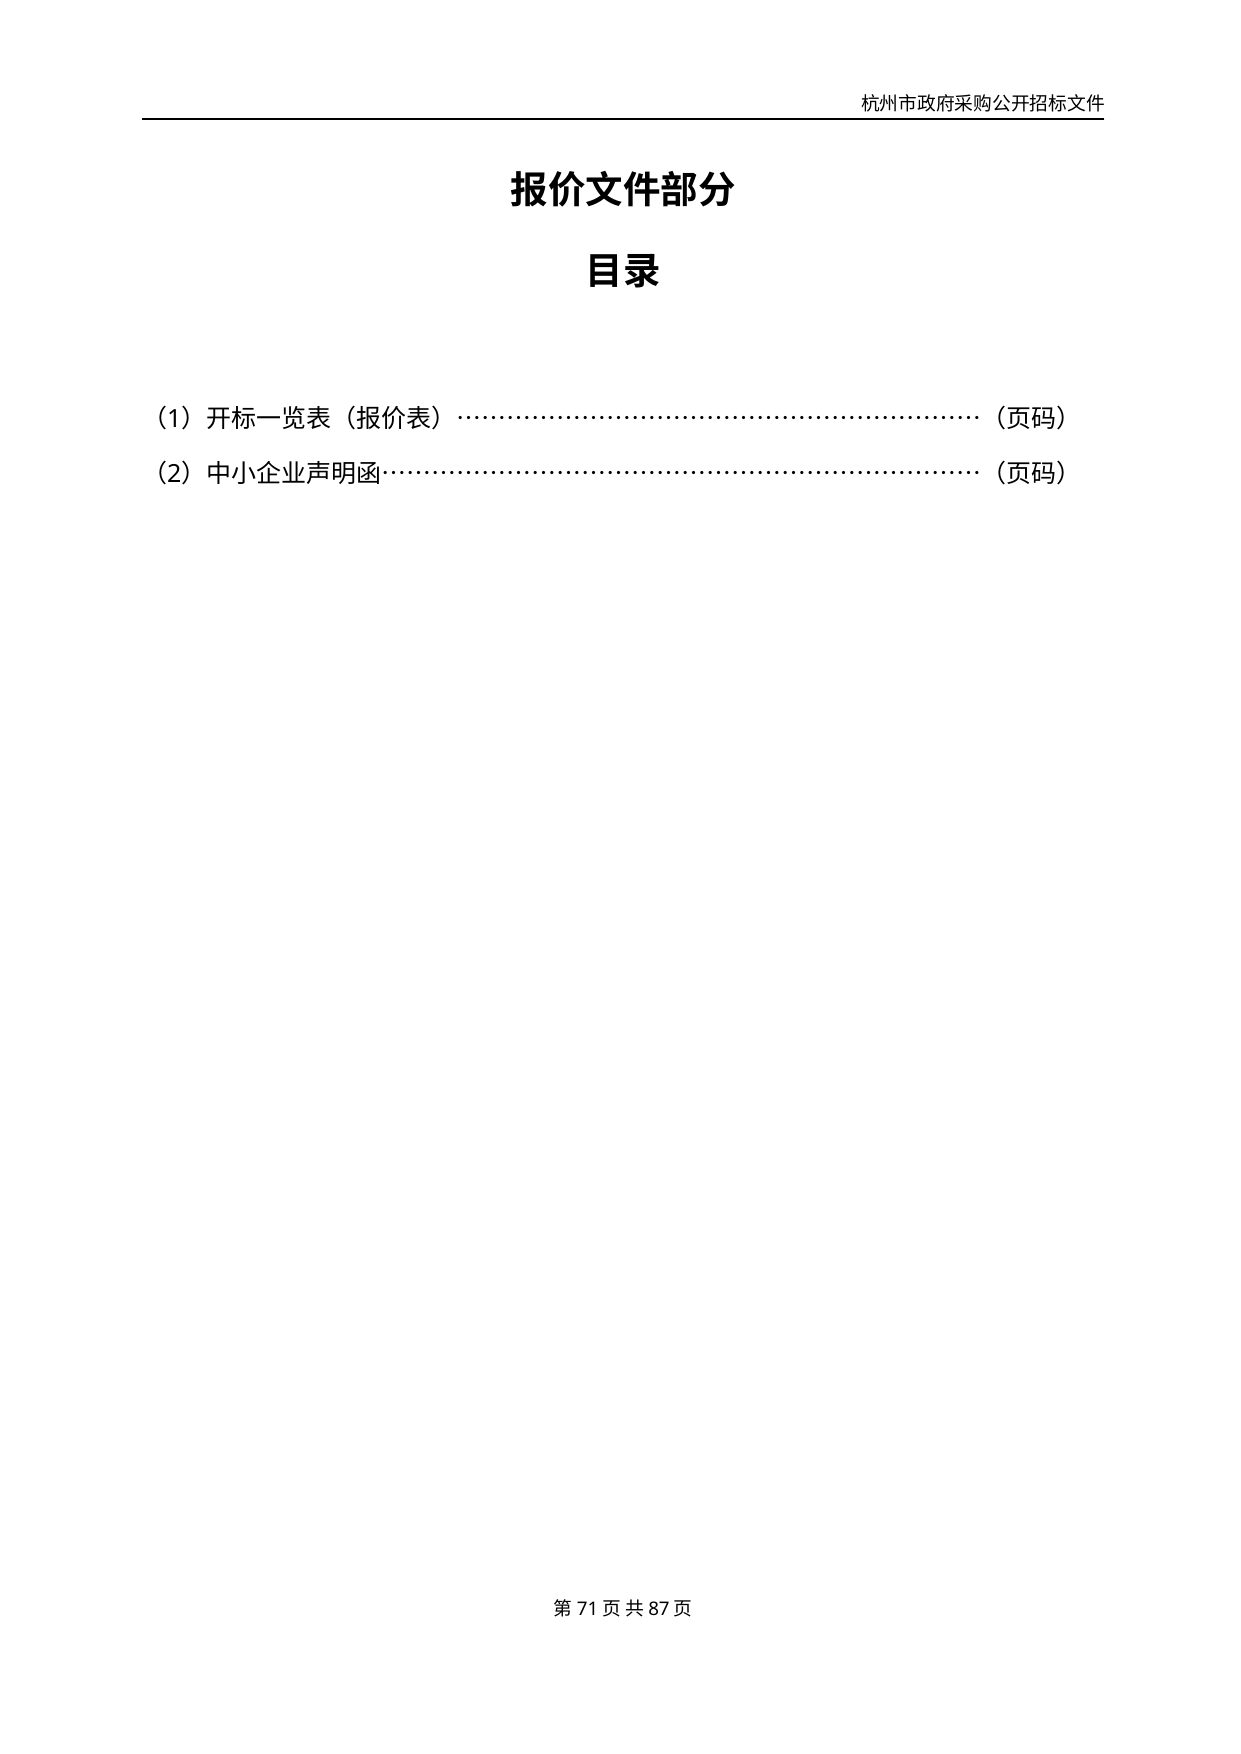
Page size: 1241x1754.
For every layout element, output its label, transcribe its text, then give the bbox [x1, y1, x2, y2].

text 报价文件部分 [142, 159, 1104, 214]
text （1）开标一览表（报价表）………………………………………………………（页码） [142, 399, 1104, 435]
text （2）中小企业声明函………………………………………………………………（页码） [142, 453, 1104, 489]
text 目录 [142, 241, 1104, 295]
